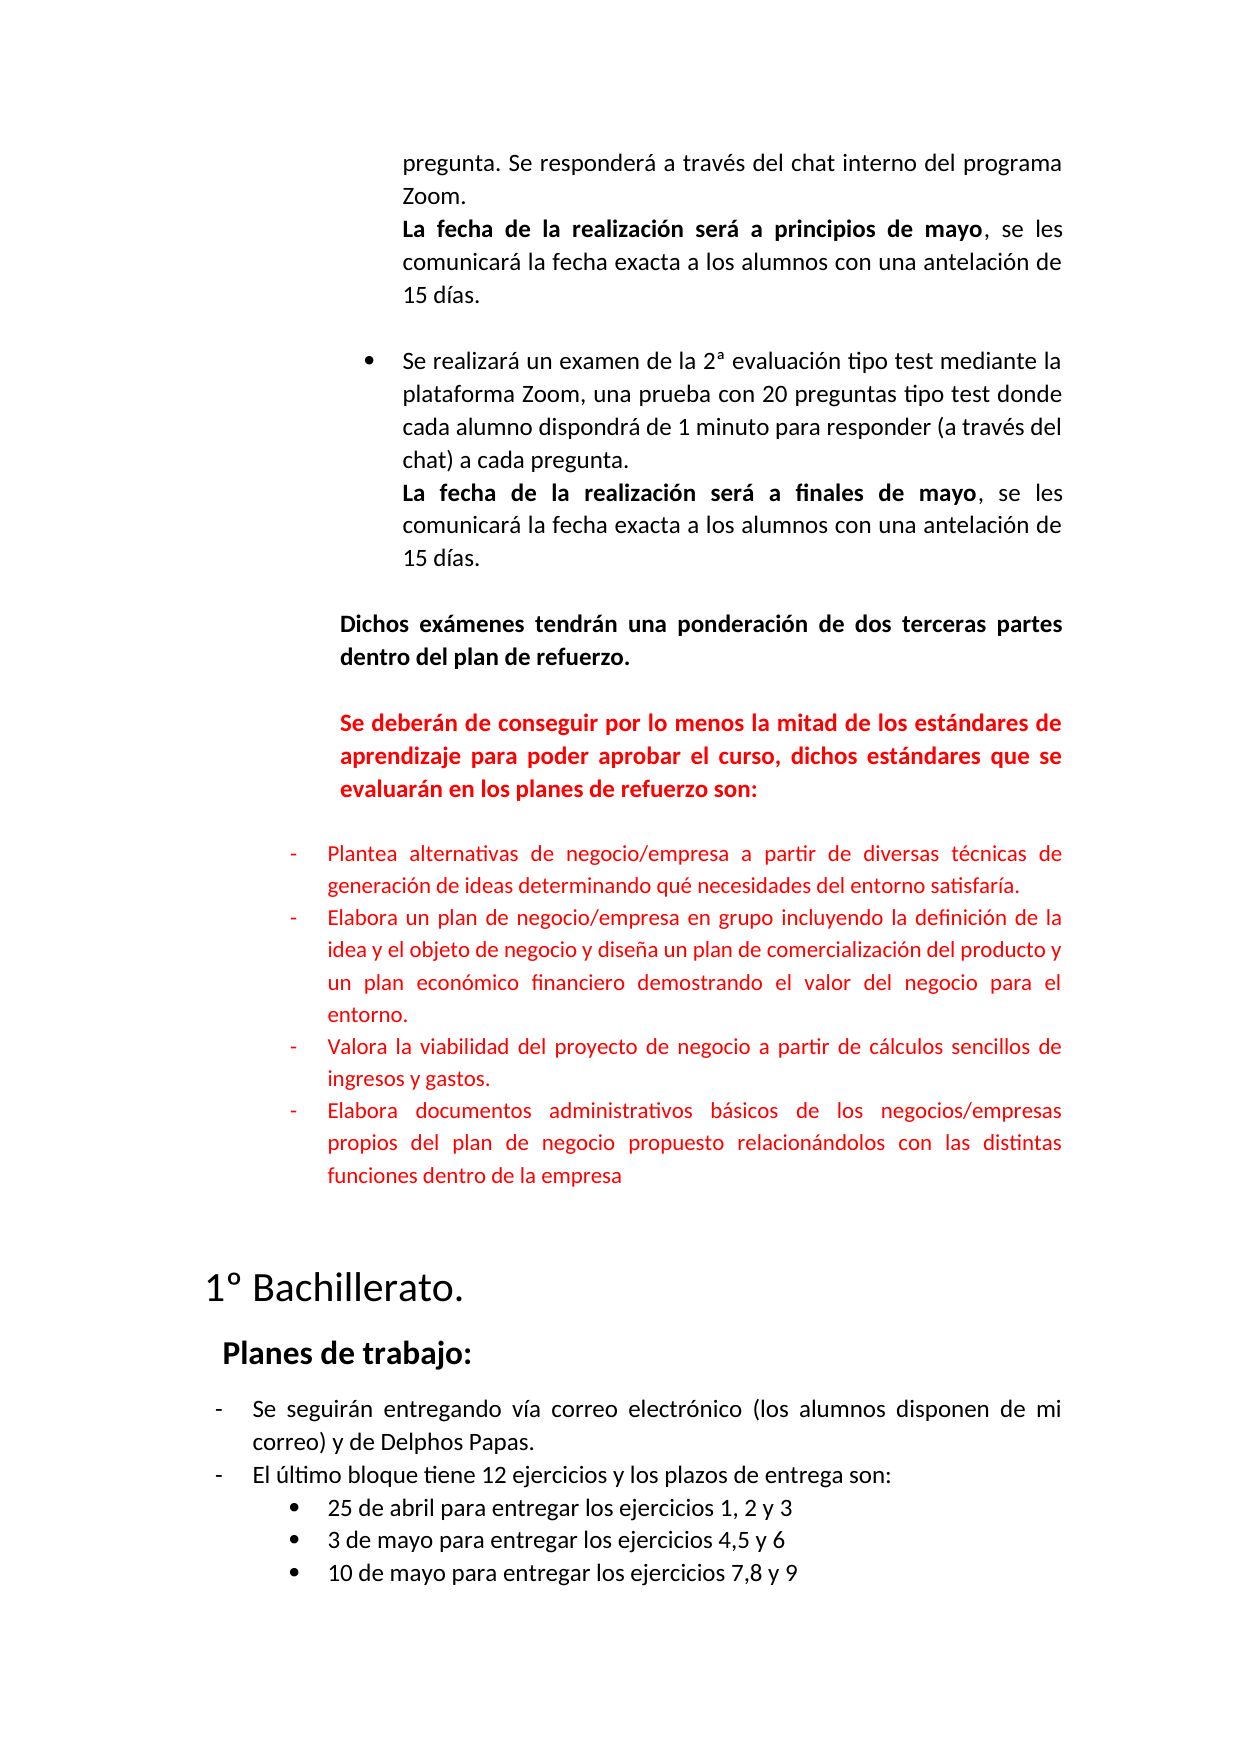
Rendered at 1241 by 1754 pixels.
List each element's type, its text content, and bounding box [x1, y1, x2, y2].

list Elabora documentos administrativos básicos de los negocios/empresas propios del plan de negocio propuesto relacionándolos con las distintas funciones dentro de la empresa [290, 1096, 1063, 1189]
list La fecha de la realización será a principios de mayo, se les comunicará la fecha exacta a los alumnos con una antelación de 15 días. [402, 213, 1063, 310]
list 1º Bachillerato. [185, 1261, 1063, 1312]
list Se seguirán entregando vía correo electrónico (los alumnos disponen de mi correo) y de Delphos Papas. [215, 1393, 1063, 1456]
list Se deberán de conseguir por lo menos la mitad de los estándares de aprendizaje para poder aprobar el curso, dichos estándares que se evaluarán en los planes de refuerzo son: [340, 707, 1063, 803]
list 25 de abril para entregar los ejercicios 1, 2 y 3 [290, 1492, 1063, 1522]
list Valora la viabilidad del proyecto de negocio a partir de cálculos sencillos de ingresos y gastos. [290, 1032, 1063, 1092]
list La fecha de la realización será a finales de mayo, se les comunicará la fecha exacta a los alumnos con una antelación de 15 días. [402, 477, 1063, 573]
list Plantea alternativas de negocio/empresa a partir de diversas técnicas de generación de ideas determinando qué necesidades del entorno satisfaría. [290, 839, 1063, 899]
list Elabora un plan de negocio/empresa en grupo incluyendo la definición de la idea y el objeto de negocio y diseña un plan de comercialización del producto y un plan económico financiero demostrando el valor del negocio para el entorno. [290, 903, 1063, 1028]
list Se realizará un examen de la 2ª evaluación tipo test mediante la plataforma Zoom, una prueba con 20 preguntas tipo test donde cada alumno dispondrá de 1 minuto para responder (a través del chat) a cada pregunta. [365, 345, 1063, 474]
list El último bloque tiene 12 ejercicios y los plazos de entrega son: [215, 1459, 1063, 1489]
text Planes de trabajo: [177, 1332, 1063, 1373]
list Dichos exámenes tendrán una ponderación de dos terceras partes dentro del plan de refuerzo. [340, 608, 1063, 672]
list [365, 148, 1063, 211]
list 10 de mayo para entregar los ejercicios 7,8 y 9 [290, 1558, 1063, 1588]
list 3 de mayo para entregar los ejercicios 4,5 y 6 [290, 1525, 1063, 1555]
